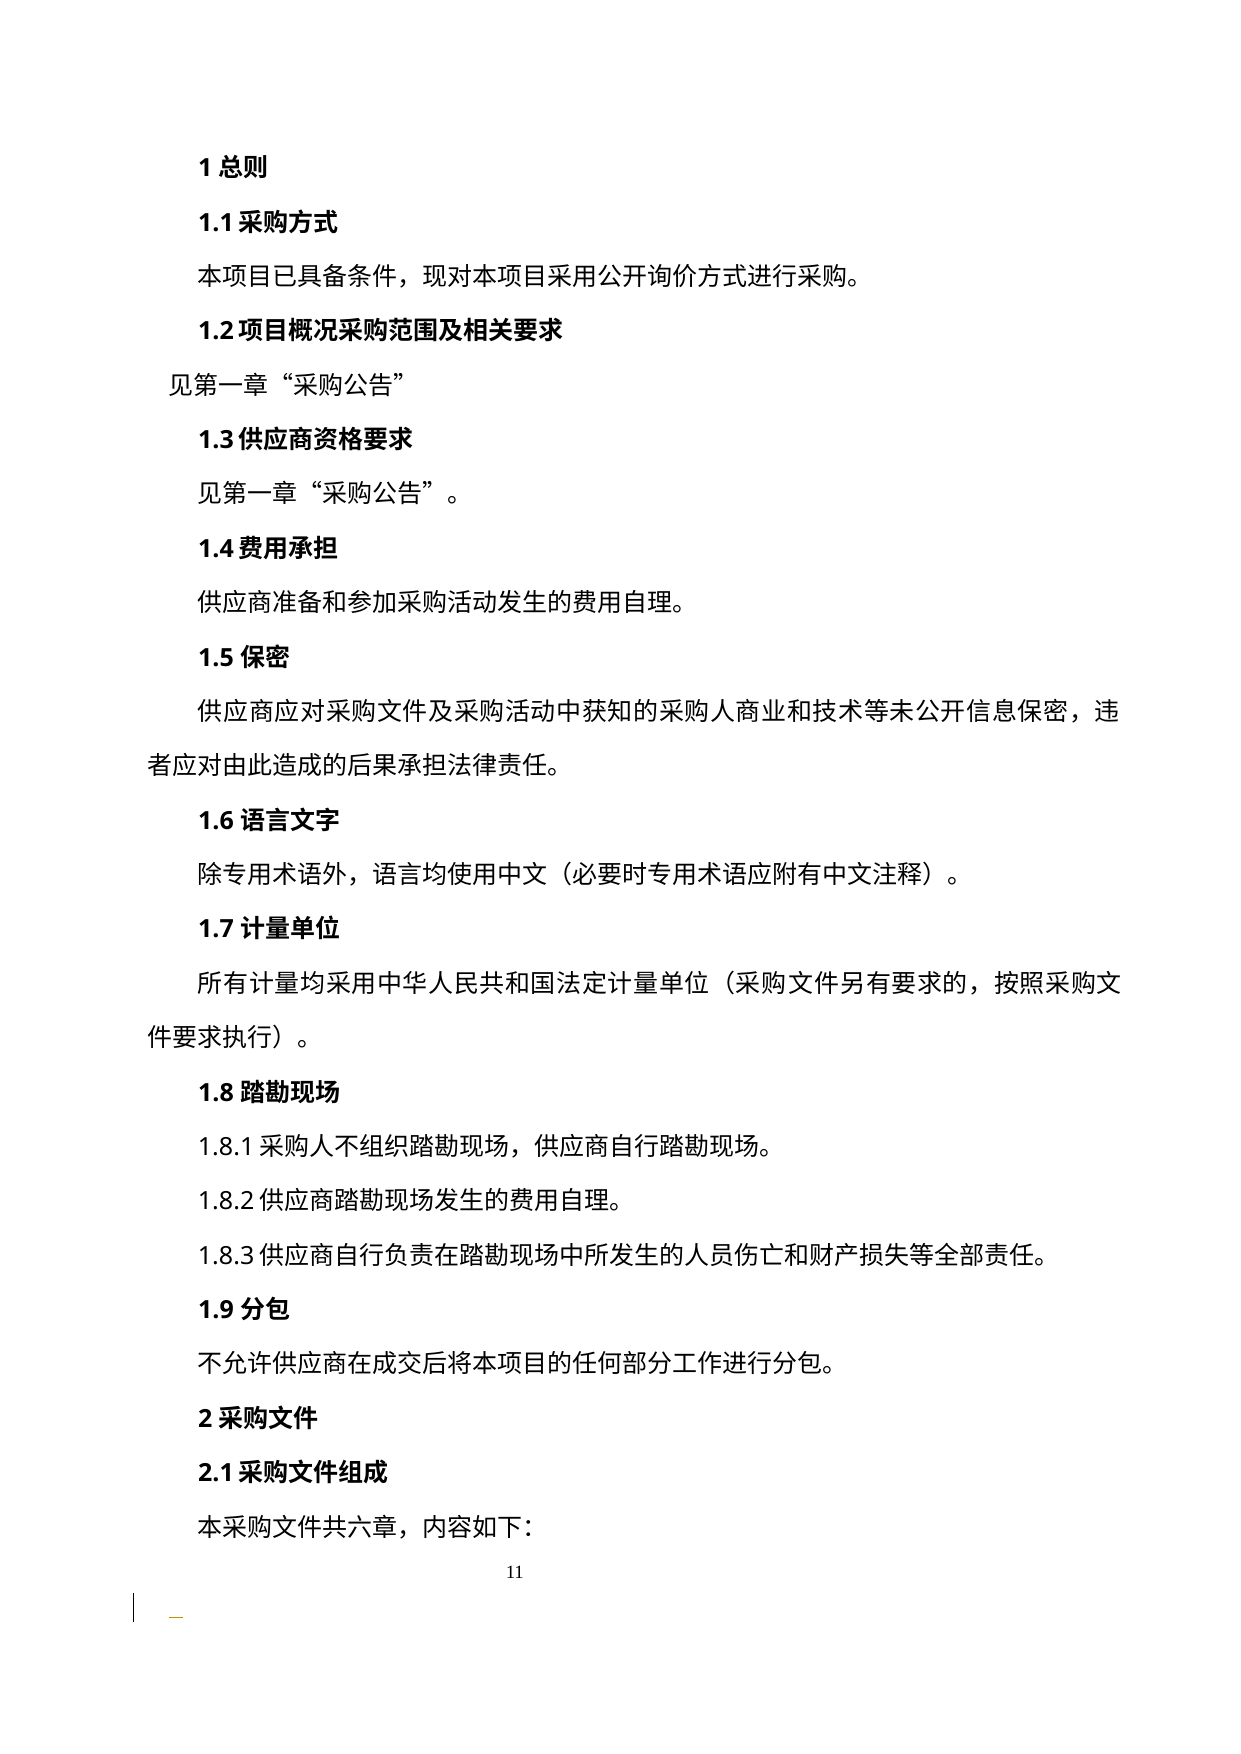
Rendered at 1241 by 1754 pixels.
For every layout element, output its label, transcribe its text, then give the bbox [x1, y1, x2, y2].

text 所有计量均采用中华人民共和国法定计量单位（采购文件另有要求的，按照采购文件要求执行）。 [148, 963, 1122, 1054]
text 1.8.1采购人不组织踏勘现场，供应商自行踏勘现场。 [148, 1126, 1122, 1163]
subtitle 1 总则 [148, 148, 1122, 184]
subtitle 1.5 保密 [148, 637, 1122, 673]
text 见第一章“采购公告”。 [148, 474, 1122, 510]
subtitle 1.3供应商资格要求 [148, 419, 1122, 456]
subtitle 1.8 踏勘现场 [148, 1072, 1122, 1108]
text 供应商准备和参加采购活动发生的费用自理。 [148, 583, 1122, 619]
text 见第一章“采购公告” [148, 365, 1122, 401]
subtitle 1.9 分包 [148, 1289, 1122, 1326]
subtitle 1.6 语言文字 [148, 800, 1122, 836]
text 本项目已具备条件，现对本项目采用公开询价方式进行采购。 [148, 256, 1122, 293]
text 1.8.2供应商踏勘现场发生的费用自理。 [148, 1181, 1122, 1217]
text 除专用术语外，语言均使用中文（必要时专用术语应附有中文注释）。 [148, 854, 1122, 891]
text 供应商应对采购文件及采购活动中获知的采购人商业和技术等未公开信息保密，违者应对由此造成的后果承担法律责任。 [148, 691, 1122, 782]
subtitle 2 采购文件 [148, 1398, 1122, 1434]
text 本采购文件共六章，内容如下： [148, 1507, 1122, 1543]
subtitle 1.7 计量单位 [148, 909, 1122, 945]
text 1.8.3供应商自行负责在踏勘现场中所发生的人员伤亡和财产损失等全部责任。 [148, 1235, 1122, 1271]
subtitle 1.2项目概况采购范围及相关要求 [148, 311, 1122, 347]
subtitle 2.1采购文件组成 [148, 1453, 1122, 1489]
subtitle 1.1采购方式 [148, 202, 1122, 238]
text 不允许供应商在成交后将本项目的任何部分工作进行分包。 [148, 1344, 1122, 1380]
subtitle 1.4费用承担 [148, 528, 1122, 564]
